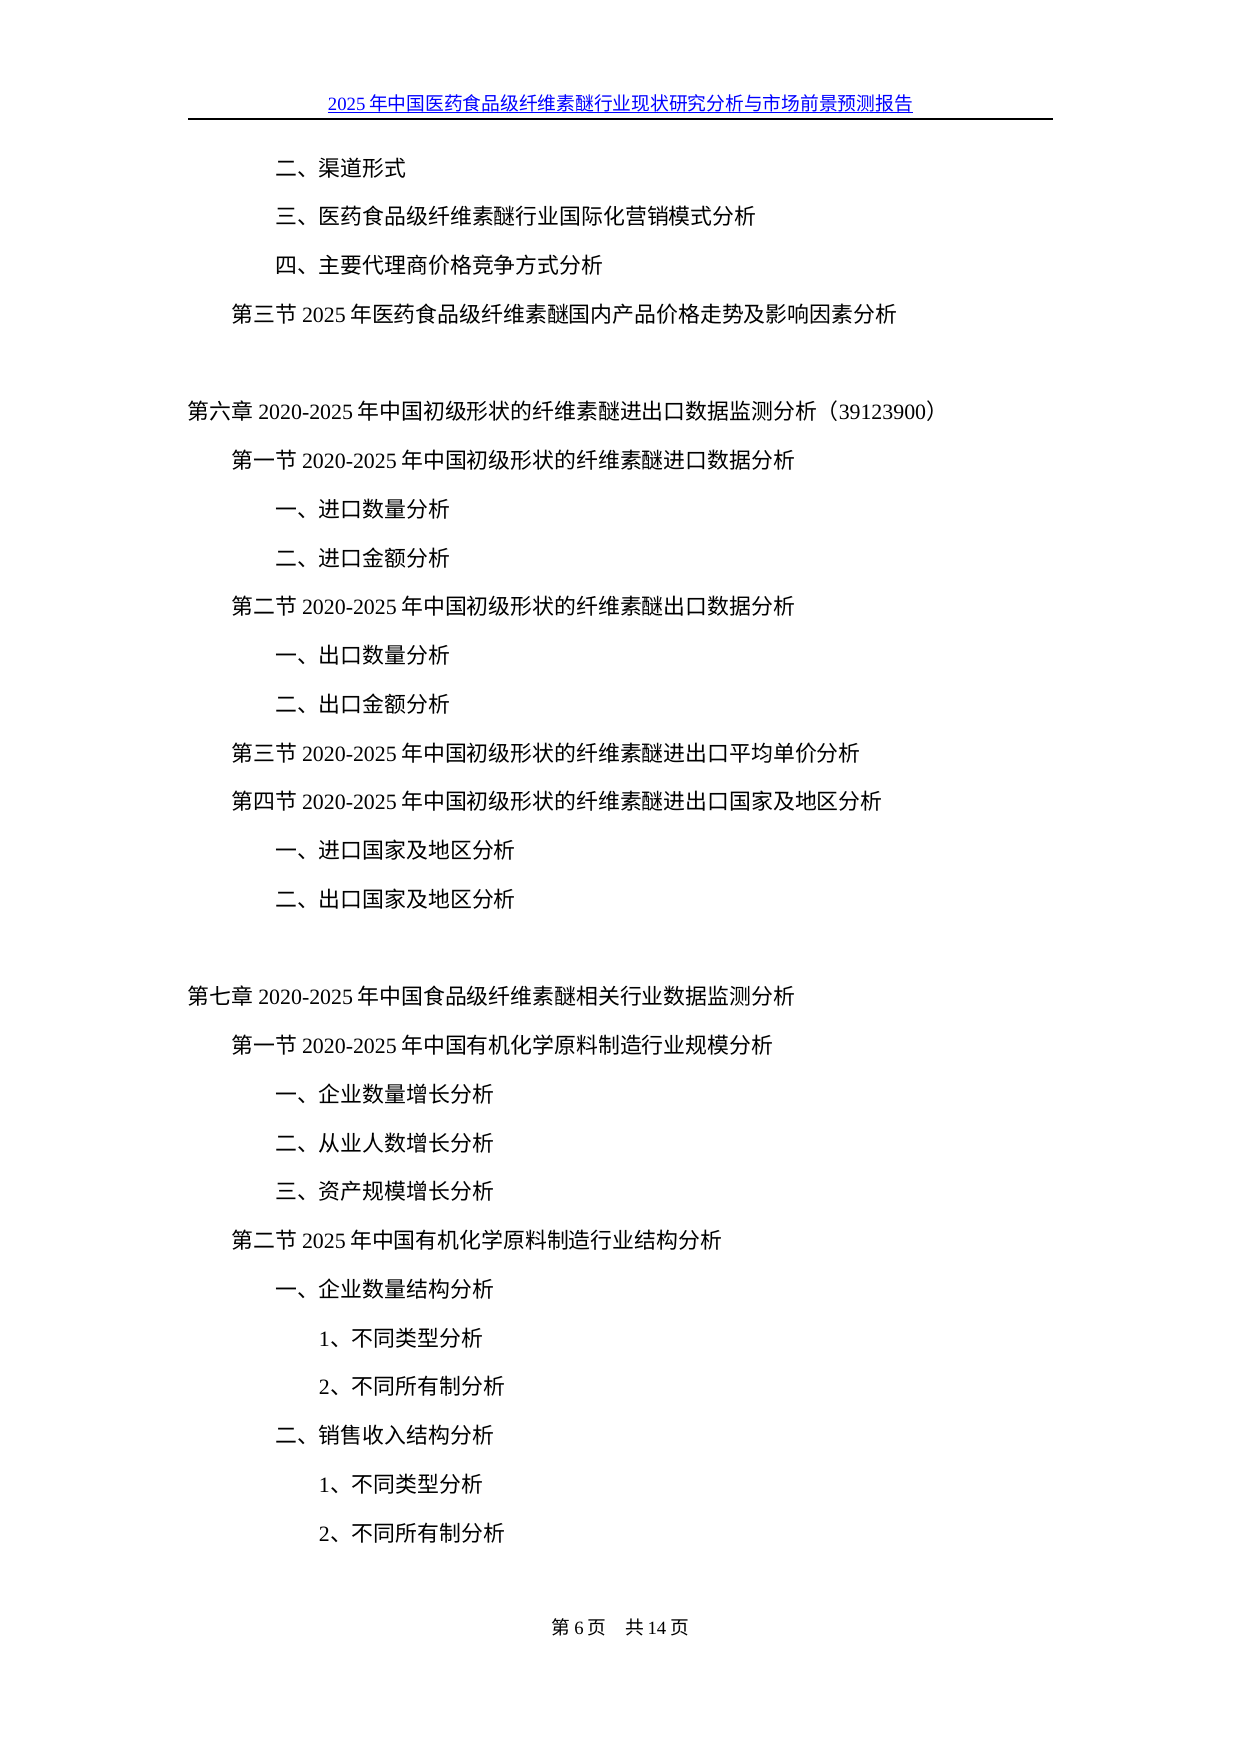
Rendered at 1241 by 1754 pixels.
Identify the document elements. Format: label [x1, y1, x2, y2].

text [187, 150, 1053, 1548]
